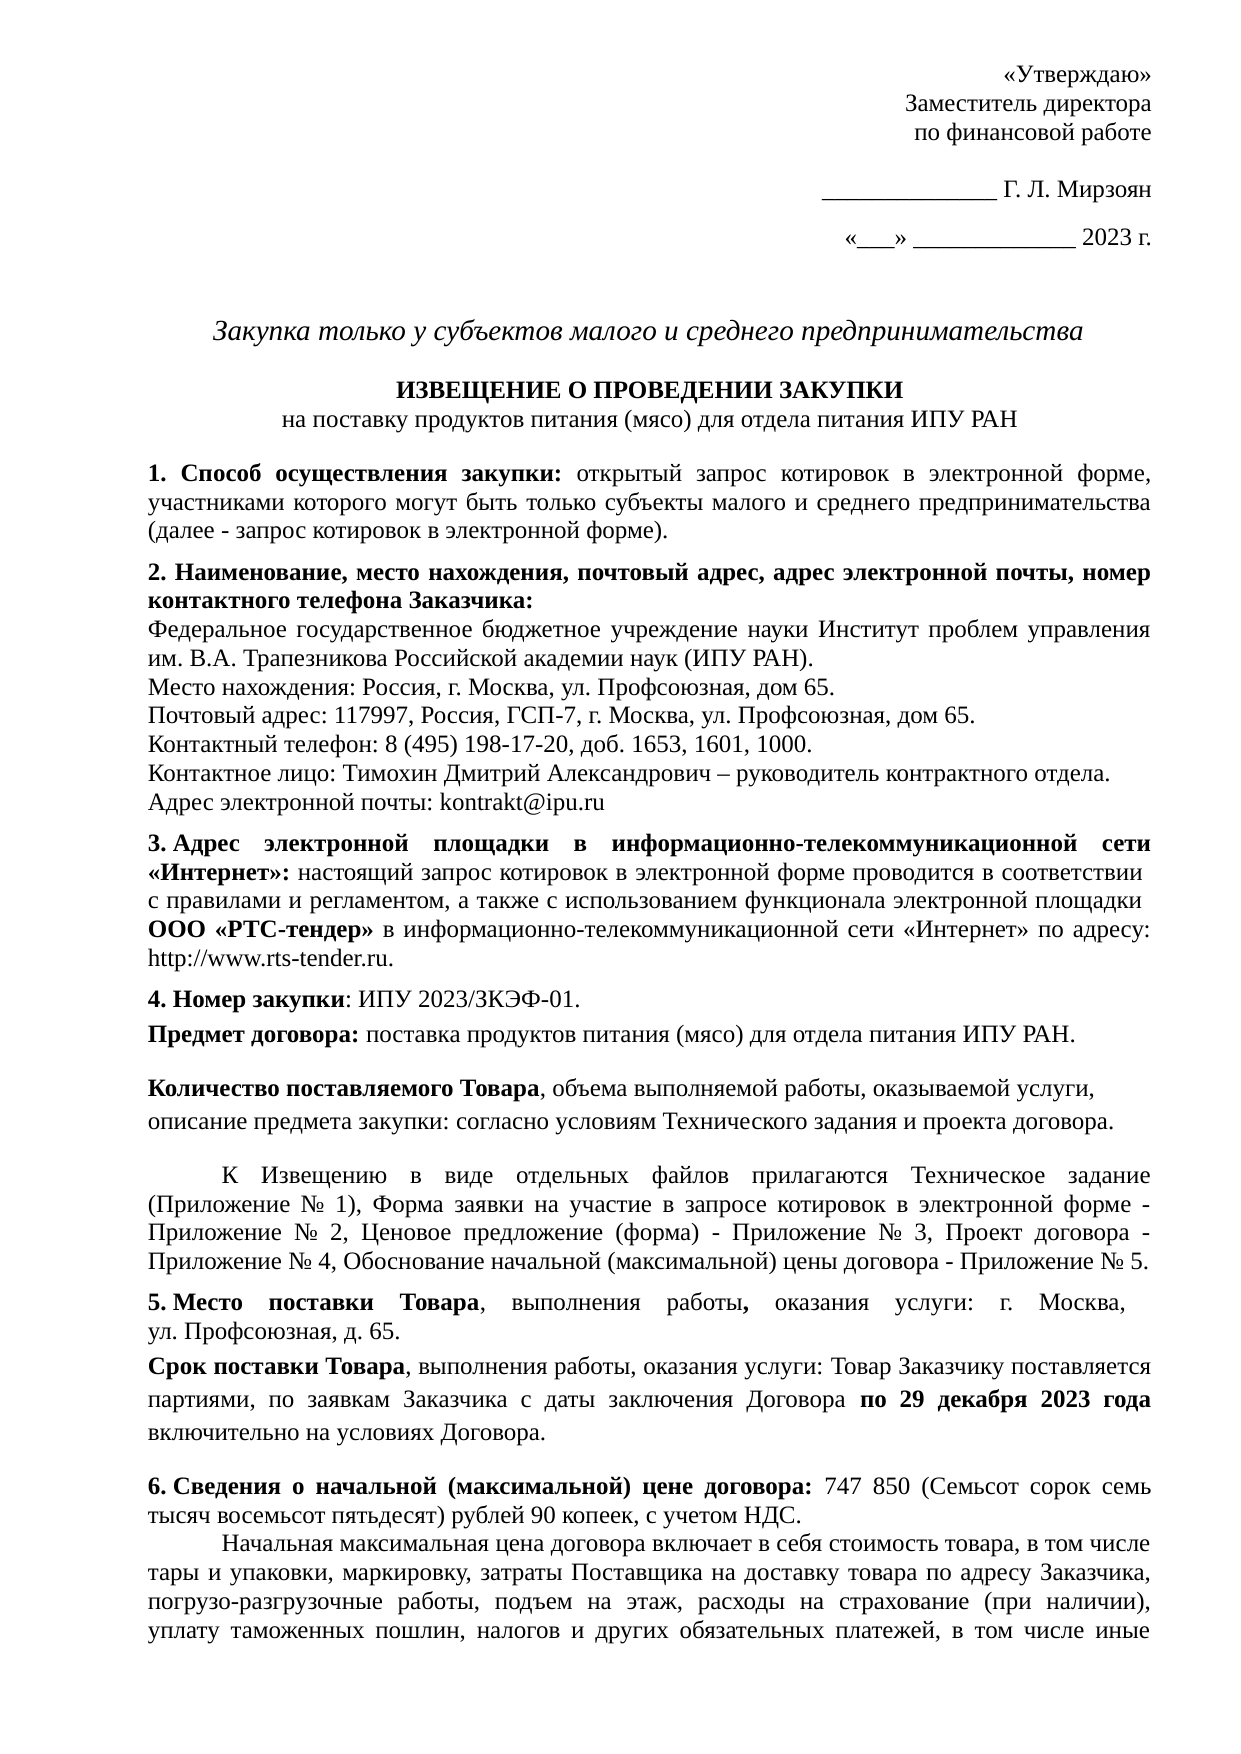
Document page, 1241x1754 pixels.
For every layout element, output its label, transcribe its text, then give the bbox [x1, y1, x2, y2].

text Заместитель директора [148, 88, 1152, 117]
text ______________ Г. Л. Мирзоян [148, 174, 1152, 203]
text Закупка только у субъектов малого и среднего предпринимательства [148, 313, 1152, 347]
text на поставку продуктов питания (мясо) для отдела питания ИПУ РАН [148, 404, 1152, 433]
text 2. Наименование, место нахождения, почтовый адрес, адрес электронной почты, номер контактного телефона Заказчика: [148, 557, 1152, 614]
text Адрес электронной почты: kontrakt@ipu.ru [148, 787, 1152, 815]
text Место нахождения: Россия, г. Москва, ул. Профсоюзная, дом 65. [148, 672, 1152, 700]
text Контактное лицо: Тимохин Дмитрий Александрович – руководитель контрактного отдела. [148, 758, 1152, 787]
text по финансовой работе [148, 117, 1152, 145]
text Предмет договора: поставка продуктов питания (мясо) для отдела питания ИПУ РАН. [148, 1019, 1152, 1048]
text ИЗВЕЩЕНИЕ О ПРОВЕДЕНИИ ЗАКУПКИ [148, 375, 1152, 404]
text Количество поставляемого Товара, объема выполняемой работы, оказываемой услуги, описание предмета закупки: согласно условиям Технического задания и проекта договора. [148, 1073, 1152, 1135]
text «___» _____________ 2023 г. [148, 222, 1152, 251]
text Срок поставки Товара, выполнения работы, оказания услуги: Товар Заказчику поставляется партиями, по заявкам Заказчика с даты заключения Договора по 29 декабря 2023 года включительно на условиях Договора. [148, 1351, 1152, 1446]
text Федеральное государственное бюджетное учреждение науки Институт проблем управления им. В.А. Трапезникова Российской академии наук (ИПУ РАН). [148, 614, 1152, 672]
text 5. Место поставки Товара, выполнения работы, оказания услуги: г. Москва, ул. Профсоюзная, д. 65. [148, 1287, 1152, 1345]
text «Утверждаю» [148, 59, 1152, 88]
text Контактный телефон: 8 (495) 198-17-20, доб. 1653, 1601, 1000. [148, 729, 1152, 758]
text Почтовый адрес: 117997, Россия, ГСП-7, г. Москва, ул. Профсоюзная, дом 65. [148, 700, 1152, 729]
text 6. Сведения о начальной (максимальной) цене договора: 747 850 (Семьсот сорок семь тысяч восемьсот пятьдесят) рублей 90 копеек, с учетом НДС. [148, 1471, 1152, 1528]
text 3. Адрес электронной площадки в информационно-телекоммуникационной сети «Интернет»: настоящий запрос котировок в электронной форме проводится в соответствии с правилами и регламентом, а также с использованием функционала электронной площадки ООО «РТС-тендер» в информационно-телекоммуникационной сети «Интернет» по адресу: http://www.rts-tender.ru. [148, 828, 1152, 972]
text 4. Номер закупки: ИПУ 2023/ЗКЭФ-01. [148, 984, 1152, 1013]
text К Извещению в виде отдельных файлов прилагаются Техническое задание (Приложение № 1), Форма заявки на участие в запросе котировок в электронной форме - Приложение № 2, Ценовое предложение (форма) - Приложение № 3, Проект договора - Приложение № 4, Обоснование начальной (максимальной) цены договора - Приложение № 5. [148, 1160, 1152, 1275]
text 1. Способ осуществления закупки: открытый запрос котировок в электронной форме, участниками которого могут быть только субъекты малого и среднего предпринимательства (далее - запрос котировок в электронной форме). [148, 458, 1152, 544]
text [148, 1528, 1152, 1643]
